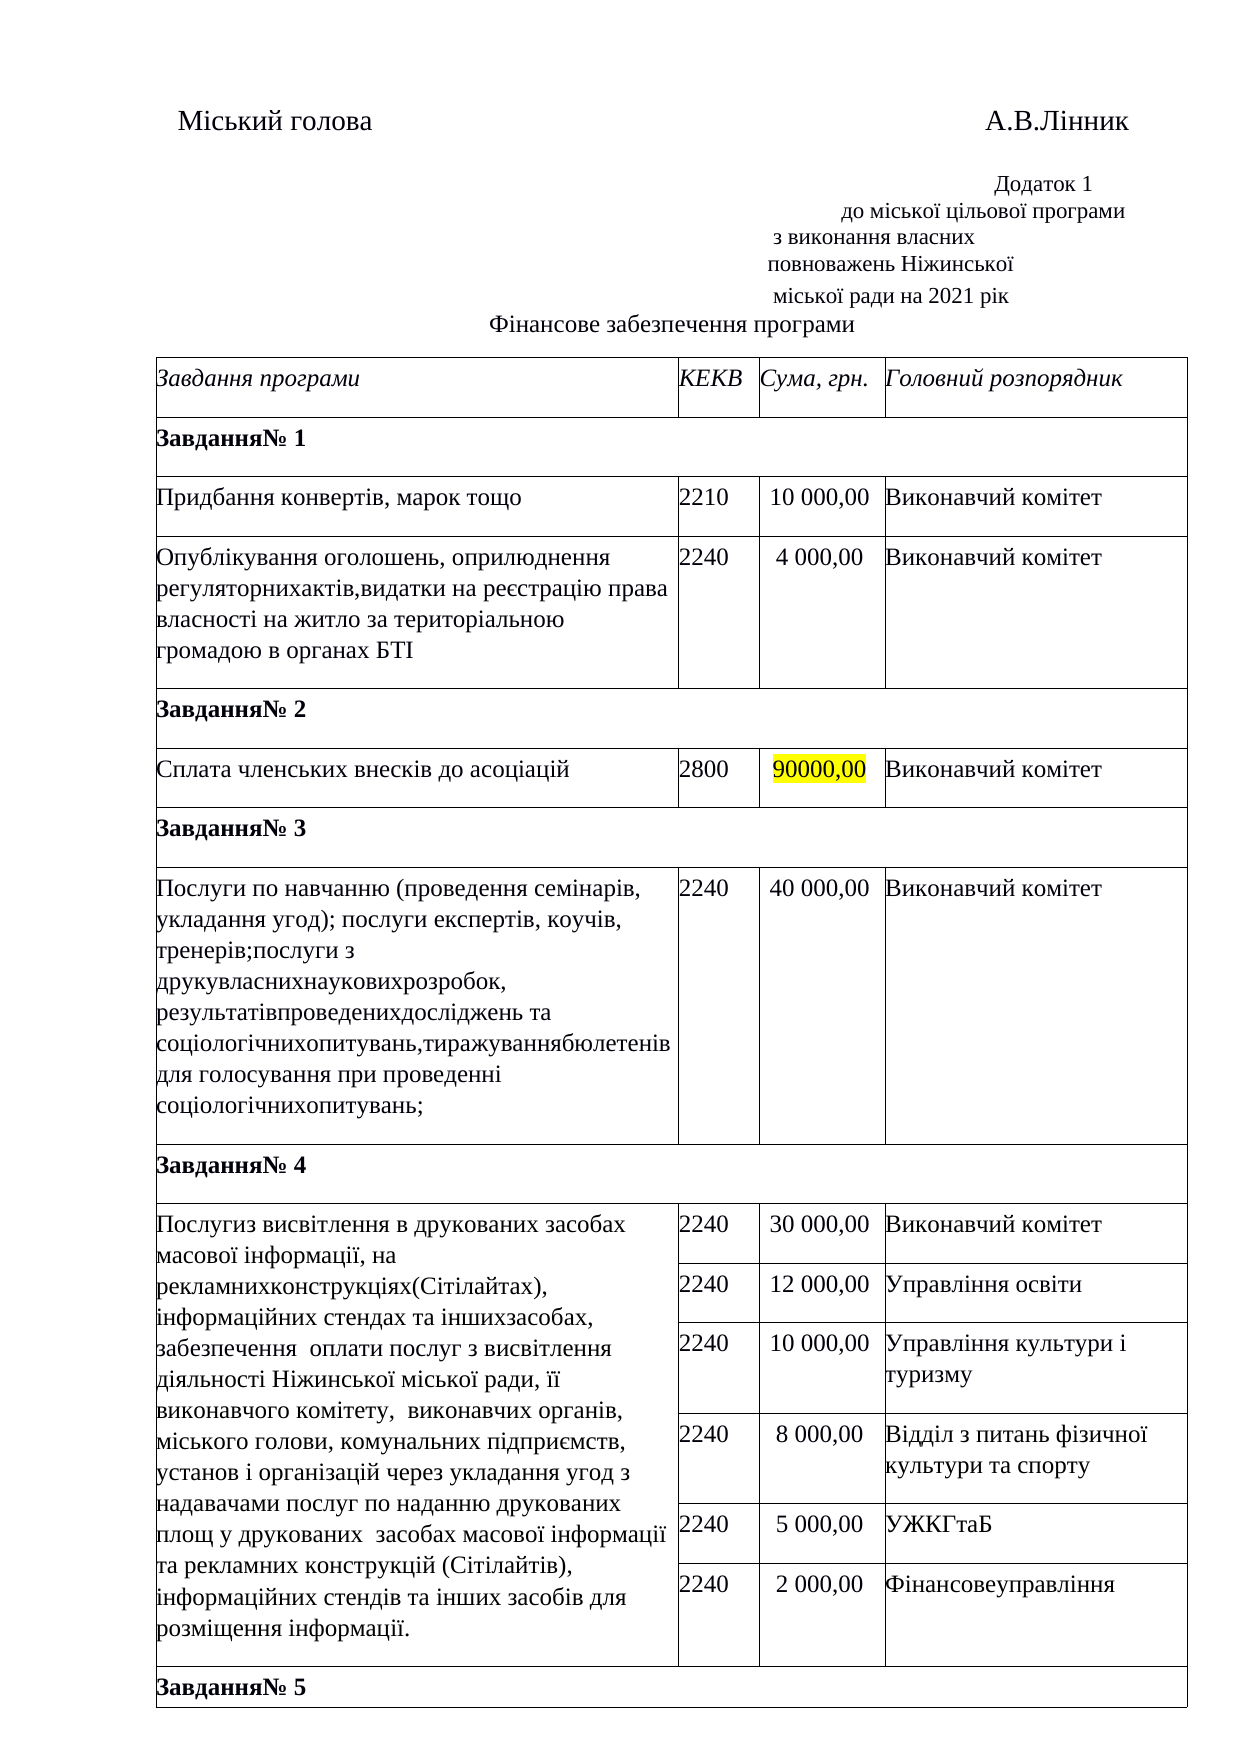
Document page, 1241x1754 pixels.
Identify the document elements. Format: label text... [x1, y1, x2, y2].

table_cell 8 000,00 [760, 1414, 885, 1503]
table_cell Послугиз висвітлення в друкованих засобах масової інформації, на рекламнихконструкціях(Сітілайтах), інформаційних стендах та іншихзасобах, забезпечення оплати послуг з висвітлення діяльності Ніжинської міської ради, її виконавчого комітету, виконавчих органів, міського голови, комунальних підприємств, установ і організацій через укладання угод з надавачами послуг по наданню друкованих площ у друкованих засобах масової інформації та рекламних конструкцій (Сітілайтів), інформаційних стендів та інших засобів для розміщення інформації. [157, 1204, 678, 1666]
table_cell 90000,00 [760, 749, 885, 807]
table_cell Виконавчий комітет [886, 537, 1187, 688]
table_cell 10 000,00 [760, 477, 885, 536]
table_cell 2240 [679, 1264, 759, 1322]
table_cell Фінансовеуправління [886, 1564, 1187, 1666]
table_cell Опублікування оголошень, оприлюднення регуляторнихактів,видатки на реєстрацію права власності на житло за територіальною громадою в органах БТІ [157, 537, 678, 688]
table_header Сума, грн. [760, 358, 885, 417]
text Фінансове забезпечення програми [177, 309, 1167, 338]
table_header КЕКВ [679, 358, 759, 417]
table_cell 10 000,00 [760, 1323, 885, 1412]
table_cell 2240 [679, 1204, 759, 1262]
text Міський голова А.В.Лінник [177, 103, 1167, 137]
table_cell УЖКГтаБ [886, 1504, 1187, 1562]
table_cell 40 000,00 [760, 868, 885, 1143]
table_cell Виконавчий комітет [886, 1204, 1187, 1262]
table_cell Послуги по навчанню (проведення семінарів, укладання угод); послуги експертів, коучів, тренерів;послуги з друкувласнихнауковихрозробок, результатівпроведенихдосліджень та соціологічнихопитувань,тиражуваннябюлетенів для голосування при проведенні соціологічнихопитувань; [157, 868, 678, 1143]
table_cell Придбання конвертів, марок тощо [157, 477, 678, 536]
table_cell 30 000,00 [760, 1204, 885, 1262]
table_cell 2 000,00 [760, 1564, 885, 1666]
table_cell Завдання№ 1 [157, 418, 1187, 476]
table_cell 4 000,00 [760, 537, 885, 688]
table_cell 2240 [679, 868, 759, 1143]
table_cell 2240 [679, 1323, 759, 1412]
table_cell Відділ з питань фізичної культури та спорту [886, 1414, 1187, 1503]
table_header Завдання програми [157, 358, 678, 417]
table_cell 2210 [679, 477, 759, 536]
table_header Головний розпорядник [886, 358, 1187, 417]
table_cell Управління освіти [886, 1264, 1187, 1322]
table_cell Завдання№ 2 [157, 689, 1187, 748]
table_cell 12 000,00 [760, 1264, 885, 1322]
table_cell 2240 [679, 1504, 759, 1562]
table_cell Сплата членських внесків до асоціацій [157, 749, 678, 807]
table_cell 2240 [679, 537, 759, 688]
table_cell Управління культури і туризму [886, 1323, 1187, 1412]
text Додаток 1 до міської цільової програми з виконання власних повноважень Ніжинської міської ради на 2021 рік [177, 171, 1167, 309]
table_cell Виконавчий комітет [886, 868, 1187, 1143]
table_cell 2800 [679, 749, 759, 807]
table_cell 5 000,00 [760, 1504, 885, 1562]
table_cell Виконавчий комітет [886, 477, 1187, 536]
table_cell Завдання№ 5 [157, 1667, 1187, 1707]
table_cell 2240 [679, 1414, 759, 1503]
table_cell 2240 [679, 1564, 759, 1666]
table_cell Завдання№ 4 [157, 1145, 1187, 1203]
table_cell Завдання№ 3 [157, 808, 1187, 867]
table_cell Виконавчий комітет [886, 749, 1187, 807]
